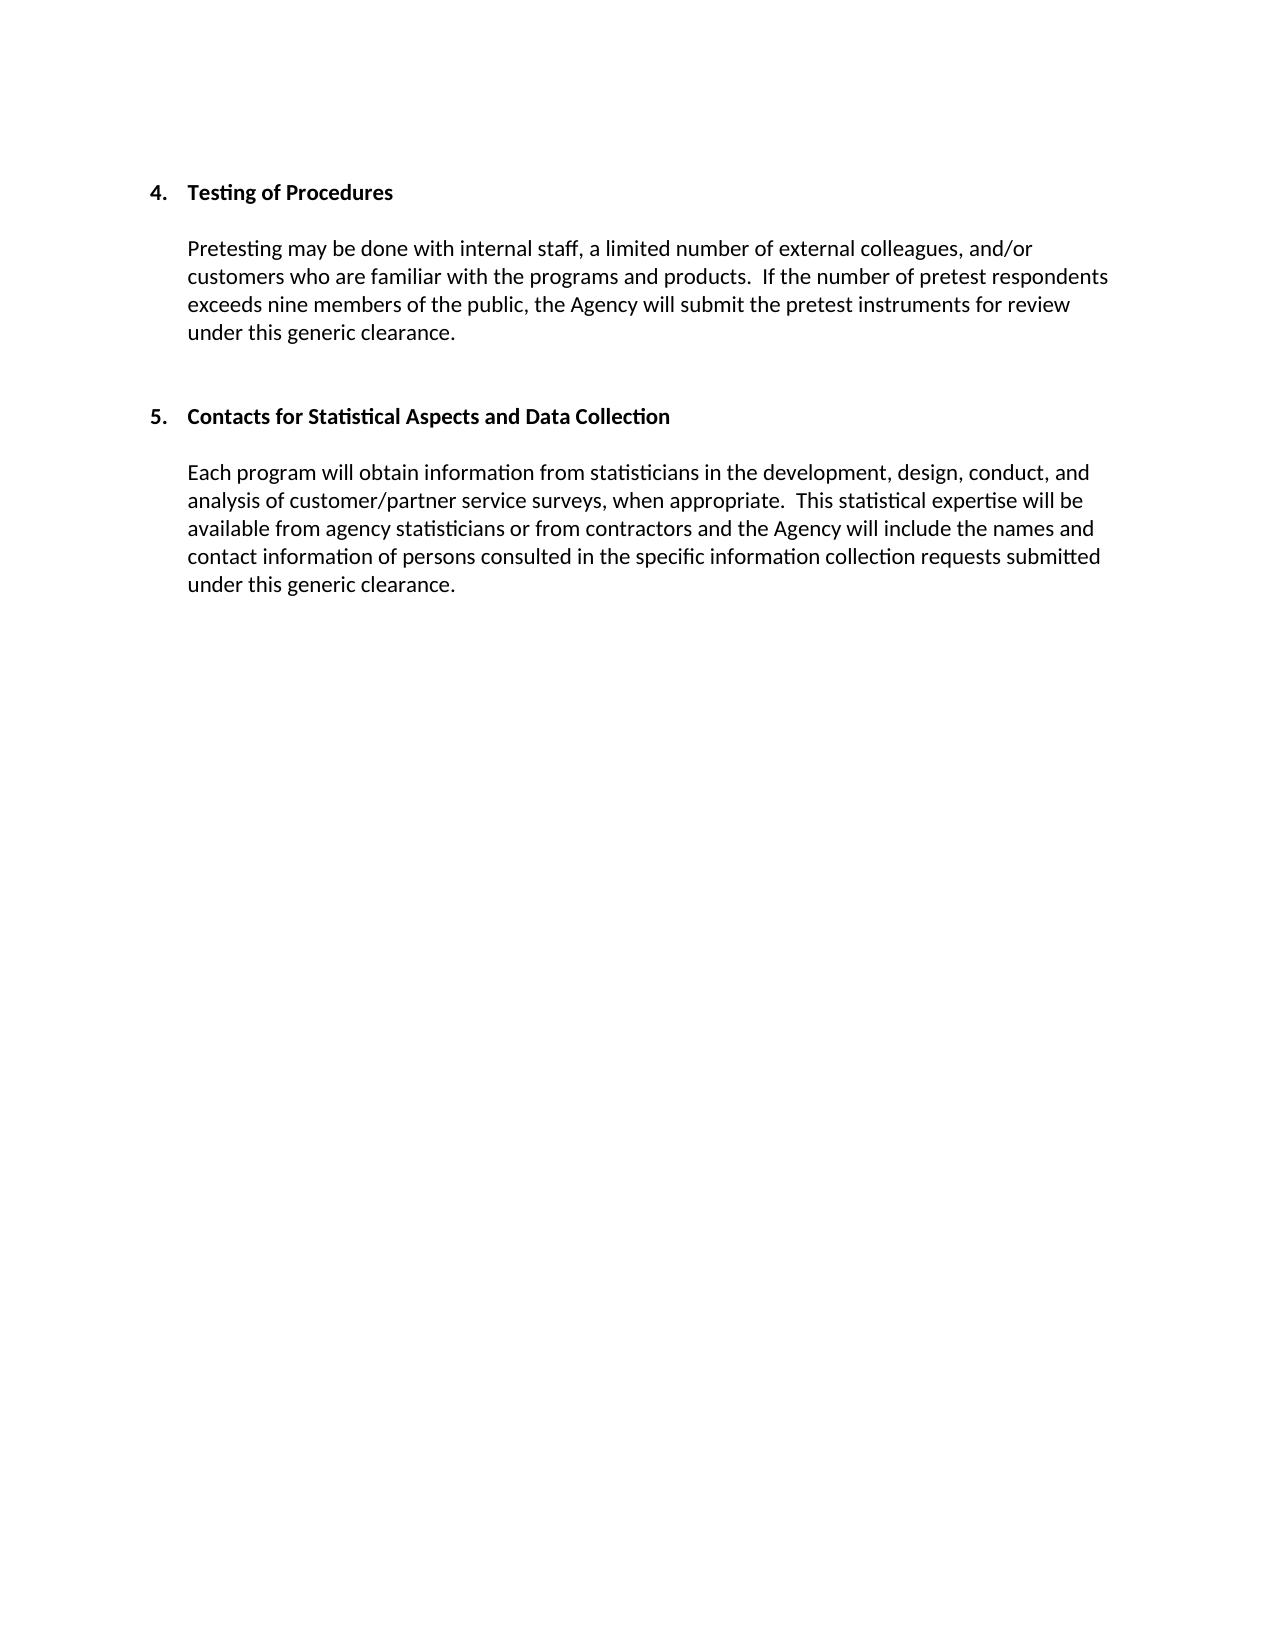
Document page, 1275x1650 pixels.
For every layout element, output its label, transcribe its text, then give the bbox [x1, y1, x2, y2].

list Each program will obtain information from statisticians in the development, design, conduct, and analysis of customer/partner service surveys, when appropriate. This statistical expertise will be available from agency statisticians or from contractors and the Agency will include the names and contact information of persons consulted in the specific information collection requests submitted under this generic clearance. [187, 458, 1125, 598]
list Contacts for Statistical Aspects and Data Collection [150, 402, 1125, 430]
list Pretesting may be done with internal staff, a limited number of external colleagues, and/or customers who are familiar with the programs and products. If the number of pretest respondents exceeds nine members of the public, the Agency will submit the pretest instruments for review under this generic clearance. [187, 234, 1125, 346]
list Testing of Procedures [150, 178, 1125, 206]
